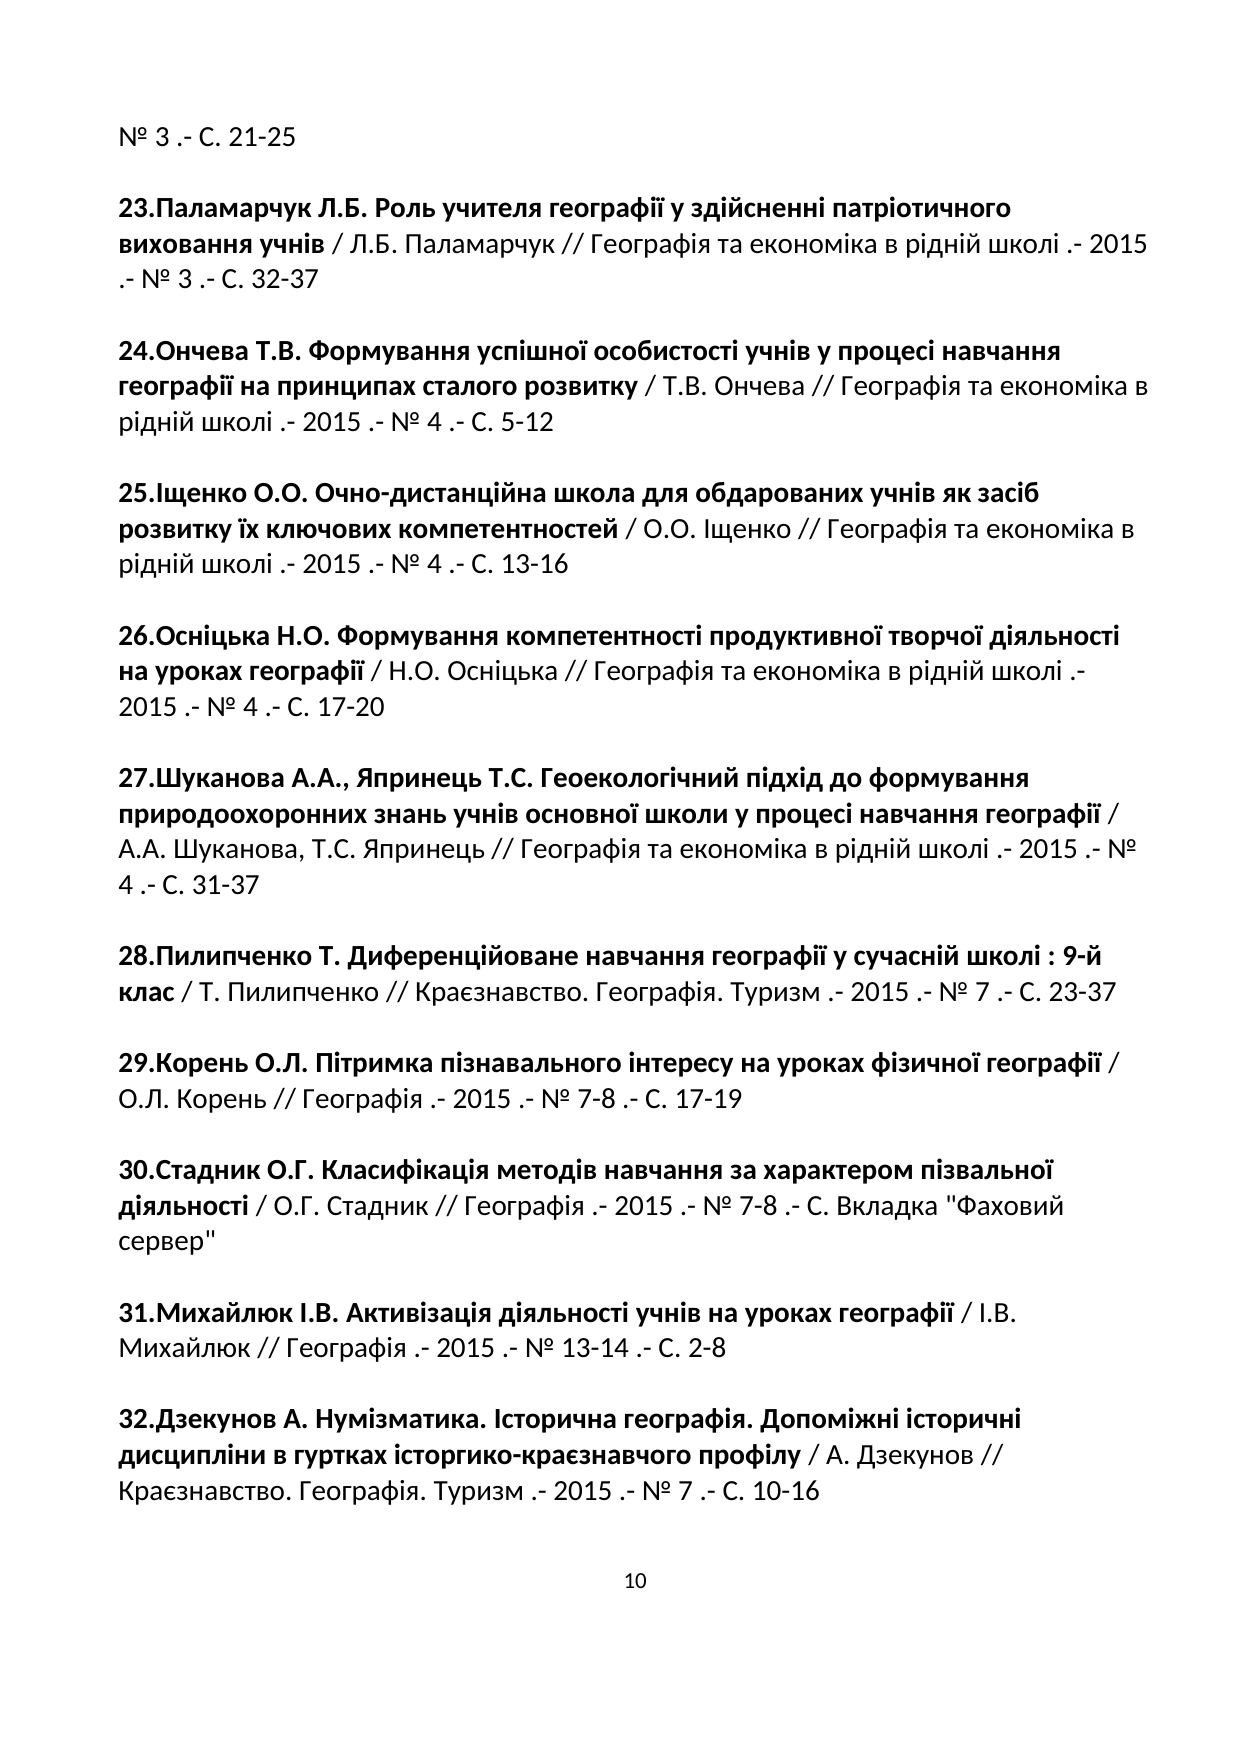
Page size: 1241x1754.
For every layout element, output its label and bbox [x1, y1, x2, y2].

text [118, 118, 1152, 1543]
